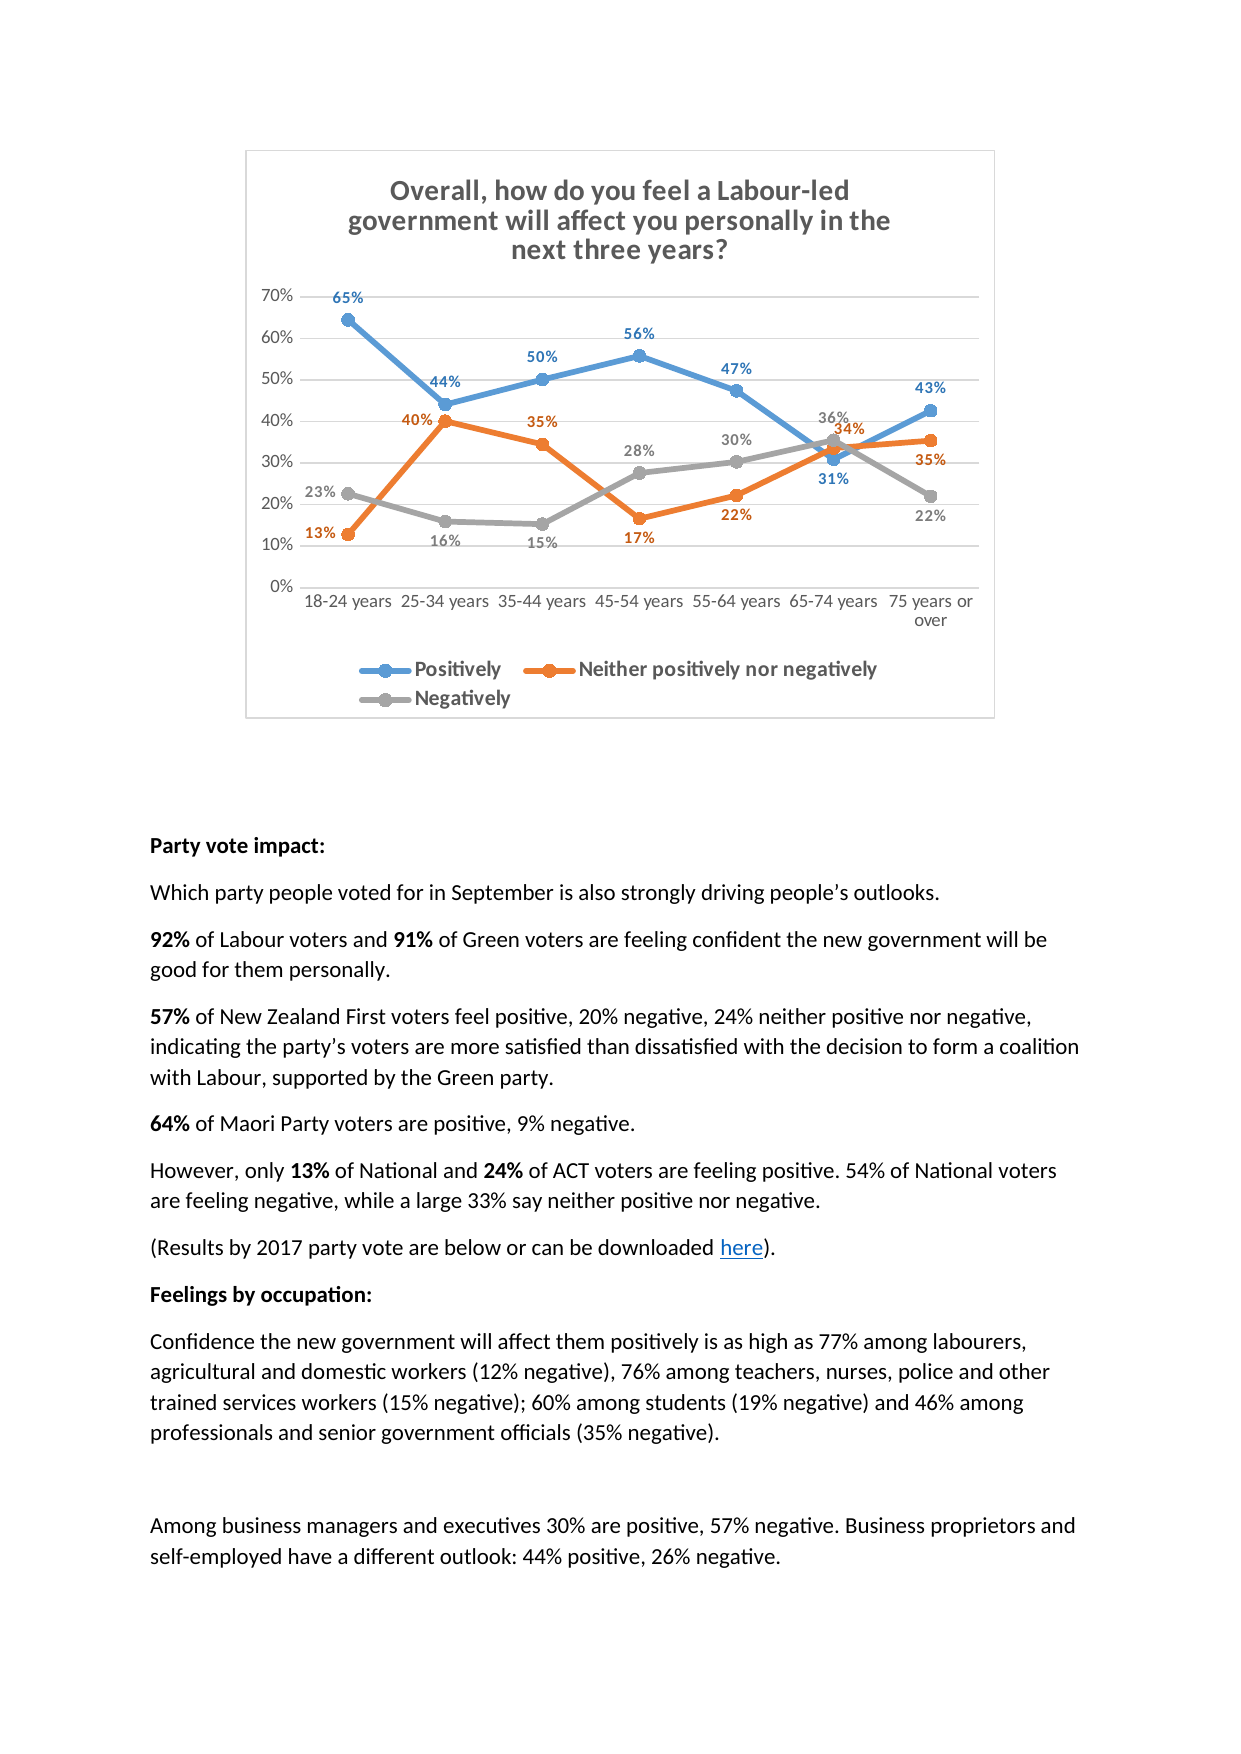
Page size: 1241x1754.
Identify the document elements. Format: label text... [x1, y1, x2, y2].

text Feelings by occupation: [150, 1280, 1090, 1308]
text (Results by 2017 party vote are below or can be downloaded here). [150, 1233, 1090, 1261]
text Party vote impact: [150, 831, 1090, 859]
text 92% of Labour voters and 91% of Green voters are feeling confident the new government will be good for them personally. [150, 925, 1090, 983]
text 57% of New Zealand First voters feel positive, 20% negative, 24% neither positive nor negative, indicating the party’s voters are more satisfied than dissatisfied with the decision to form a coalition with Labour, supported by the Green party. [150, 1002, 1090, 1091]
text However, only 13% of National and 24% of ACT voters are feeling positive. 54% of National voters are feeling negative, while a large 33% say neither positive nor negative. [150, 1156, 1090, 1214]
text Confidence the new government will affect them positively is as high as 77% among labourers, agricultural and domestic workers (12% negative), 76% among teachers, nurses, police and other trained services workers (15% negative); 60% among students (19% negative) and 46% among professionals and senior government officials (35% negative). [150, 1327, 1090, 1446]
text 64% of Maori Party voters are positive, 9% negative. [150, 1109, 1090, 1137]
text Among business managers and executives 30% are positive, 57% negative. Business proprietors and self-employed have a different outlook: 44% positive, 26% negative. [150, 1512, 1090, 1570]
text Which party people voted for in September is also strongly driving people’s outlooks. [150, 878, 1090, 906]
